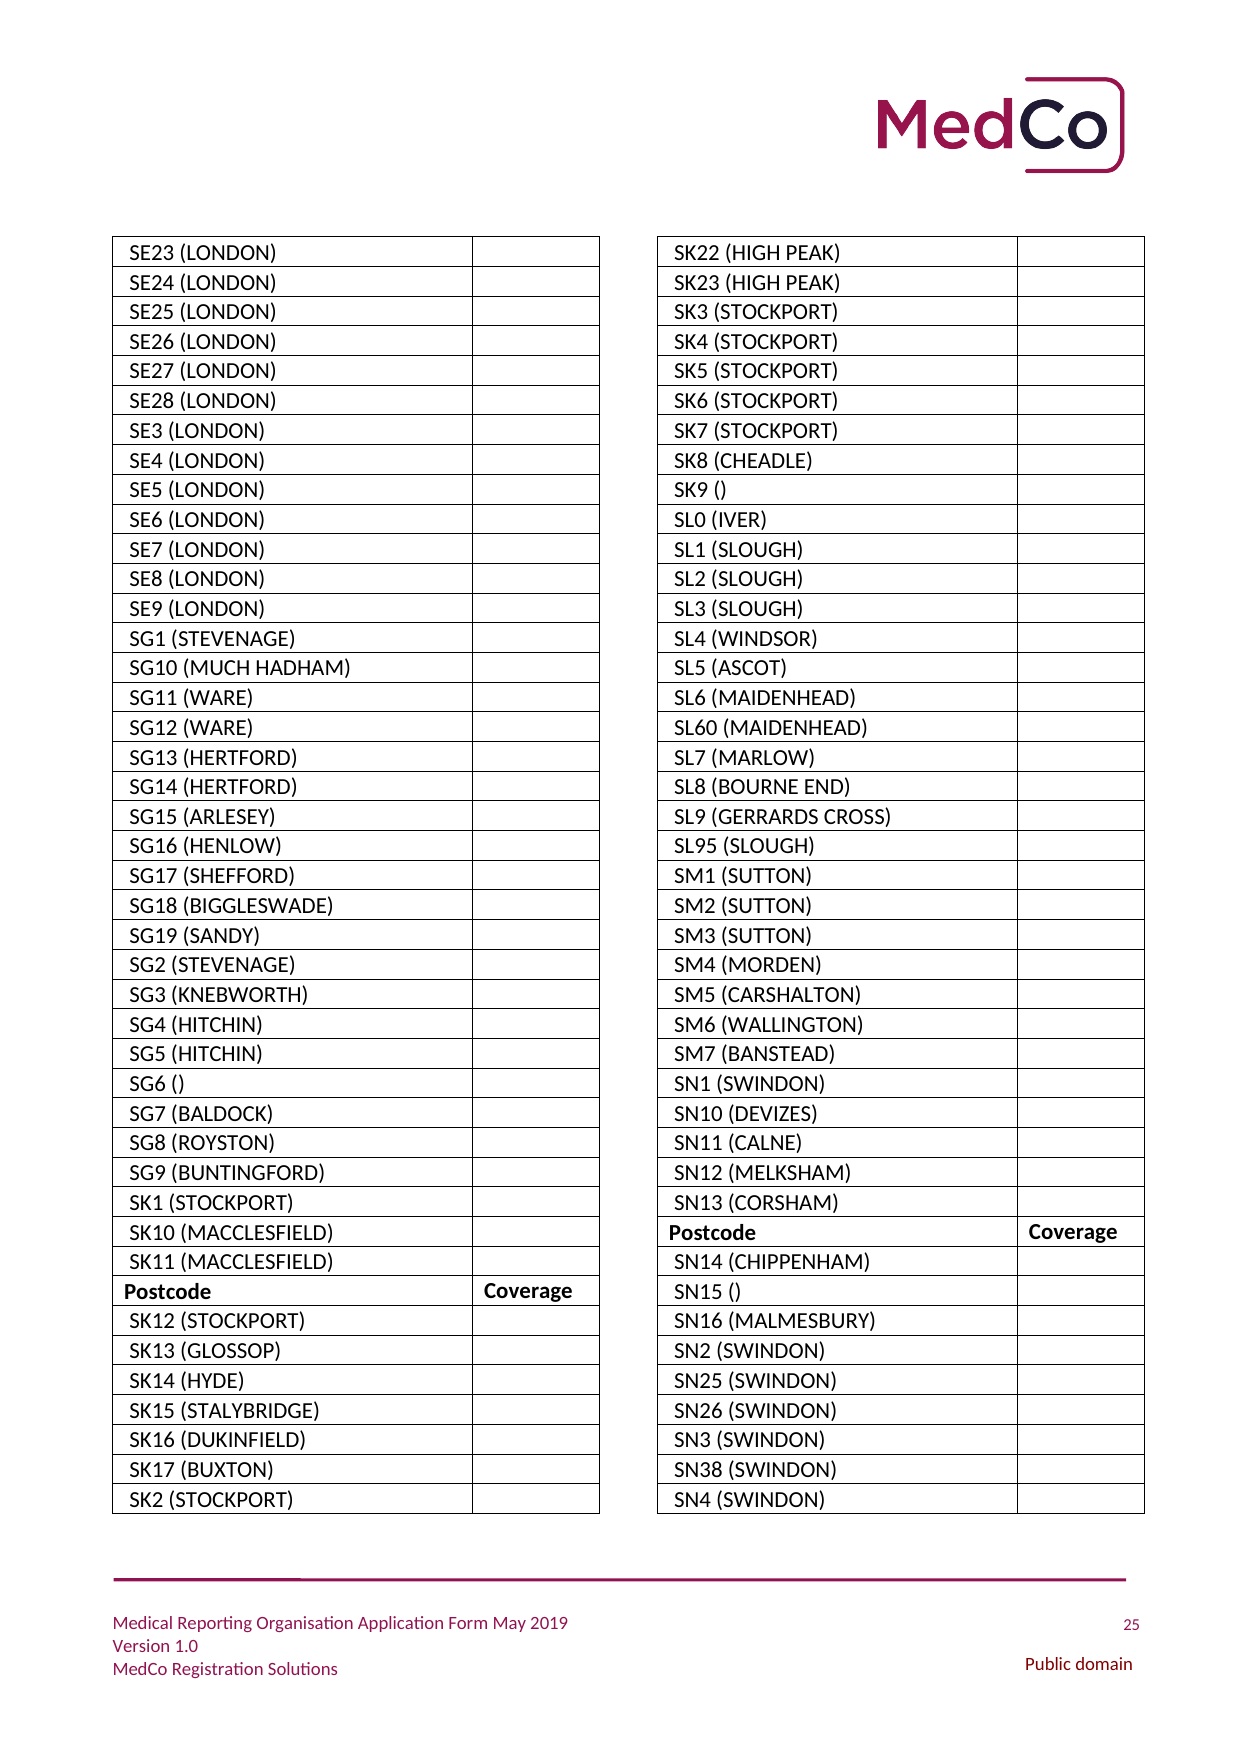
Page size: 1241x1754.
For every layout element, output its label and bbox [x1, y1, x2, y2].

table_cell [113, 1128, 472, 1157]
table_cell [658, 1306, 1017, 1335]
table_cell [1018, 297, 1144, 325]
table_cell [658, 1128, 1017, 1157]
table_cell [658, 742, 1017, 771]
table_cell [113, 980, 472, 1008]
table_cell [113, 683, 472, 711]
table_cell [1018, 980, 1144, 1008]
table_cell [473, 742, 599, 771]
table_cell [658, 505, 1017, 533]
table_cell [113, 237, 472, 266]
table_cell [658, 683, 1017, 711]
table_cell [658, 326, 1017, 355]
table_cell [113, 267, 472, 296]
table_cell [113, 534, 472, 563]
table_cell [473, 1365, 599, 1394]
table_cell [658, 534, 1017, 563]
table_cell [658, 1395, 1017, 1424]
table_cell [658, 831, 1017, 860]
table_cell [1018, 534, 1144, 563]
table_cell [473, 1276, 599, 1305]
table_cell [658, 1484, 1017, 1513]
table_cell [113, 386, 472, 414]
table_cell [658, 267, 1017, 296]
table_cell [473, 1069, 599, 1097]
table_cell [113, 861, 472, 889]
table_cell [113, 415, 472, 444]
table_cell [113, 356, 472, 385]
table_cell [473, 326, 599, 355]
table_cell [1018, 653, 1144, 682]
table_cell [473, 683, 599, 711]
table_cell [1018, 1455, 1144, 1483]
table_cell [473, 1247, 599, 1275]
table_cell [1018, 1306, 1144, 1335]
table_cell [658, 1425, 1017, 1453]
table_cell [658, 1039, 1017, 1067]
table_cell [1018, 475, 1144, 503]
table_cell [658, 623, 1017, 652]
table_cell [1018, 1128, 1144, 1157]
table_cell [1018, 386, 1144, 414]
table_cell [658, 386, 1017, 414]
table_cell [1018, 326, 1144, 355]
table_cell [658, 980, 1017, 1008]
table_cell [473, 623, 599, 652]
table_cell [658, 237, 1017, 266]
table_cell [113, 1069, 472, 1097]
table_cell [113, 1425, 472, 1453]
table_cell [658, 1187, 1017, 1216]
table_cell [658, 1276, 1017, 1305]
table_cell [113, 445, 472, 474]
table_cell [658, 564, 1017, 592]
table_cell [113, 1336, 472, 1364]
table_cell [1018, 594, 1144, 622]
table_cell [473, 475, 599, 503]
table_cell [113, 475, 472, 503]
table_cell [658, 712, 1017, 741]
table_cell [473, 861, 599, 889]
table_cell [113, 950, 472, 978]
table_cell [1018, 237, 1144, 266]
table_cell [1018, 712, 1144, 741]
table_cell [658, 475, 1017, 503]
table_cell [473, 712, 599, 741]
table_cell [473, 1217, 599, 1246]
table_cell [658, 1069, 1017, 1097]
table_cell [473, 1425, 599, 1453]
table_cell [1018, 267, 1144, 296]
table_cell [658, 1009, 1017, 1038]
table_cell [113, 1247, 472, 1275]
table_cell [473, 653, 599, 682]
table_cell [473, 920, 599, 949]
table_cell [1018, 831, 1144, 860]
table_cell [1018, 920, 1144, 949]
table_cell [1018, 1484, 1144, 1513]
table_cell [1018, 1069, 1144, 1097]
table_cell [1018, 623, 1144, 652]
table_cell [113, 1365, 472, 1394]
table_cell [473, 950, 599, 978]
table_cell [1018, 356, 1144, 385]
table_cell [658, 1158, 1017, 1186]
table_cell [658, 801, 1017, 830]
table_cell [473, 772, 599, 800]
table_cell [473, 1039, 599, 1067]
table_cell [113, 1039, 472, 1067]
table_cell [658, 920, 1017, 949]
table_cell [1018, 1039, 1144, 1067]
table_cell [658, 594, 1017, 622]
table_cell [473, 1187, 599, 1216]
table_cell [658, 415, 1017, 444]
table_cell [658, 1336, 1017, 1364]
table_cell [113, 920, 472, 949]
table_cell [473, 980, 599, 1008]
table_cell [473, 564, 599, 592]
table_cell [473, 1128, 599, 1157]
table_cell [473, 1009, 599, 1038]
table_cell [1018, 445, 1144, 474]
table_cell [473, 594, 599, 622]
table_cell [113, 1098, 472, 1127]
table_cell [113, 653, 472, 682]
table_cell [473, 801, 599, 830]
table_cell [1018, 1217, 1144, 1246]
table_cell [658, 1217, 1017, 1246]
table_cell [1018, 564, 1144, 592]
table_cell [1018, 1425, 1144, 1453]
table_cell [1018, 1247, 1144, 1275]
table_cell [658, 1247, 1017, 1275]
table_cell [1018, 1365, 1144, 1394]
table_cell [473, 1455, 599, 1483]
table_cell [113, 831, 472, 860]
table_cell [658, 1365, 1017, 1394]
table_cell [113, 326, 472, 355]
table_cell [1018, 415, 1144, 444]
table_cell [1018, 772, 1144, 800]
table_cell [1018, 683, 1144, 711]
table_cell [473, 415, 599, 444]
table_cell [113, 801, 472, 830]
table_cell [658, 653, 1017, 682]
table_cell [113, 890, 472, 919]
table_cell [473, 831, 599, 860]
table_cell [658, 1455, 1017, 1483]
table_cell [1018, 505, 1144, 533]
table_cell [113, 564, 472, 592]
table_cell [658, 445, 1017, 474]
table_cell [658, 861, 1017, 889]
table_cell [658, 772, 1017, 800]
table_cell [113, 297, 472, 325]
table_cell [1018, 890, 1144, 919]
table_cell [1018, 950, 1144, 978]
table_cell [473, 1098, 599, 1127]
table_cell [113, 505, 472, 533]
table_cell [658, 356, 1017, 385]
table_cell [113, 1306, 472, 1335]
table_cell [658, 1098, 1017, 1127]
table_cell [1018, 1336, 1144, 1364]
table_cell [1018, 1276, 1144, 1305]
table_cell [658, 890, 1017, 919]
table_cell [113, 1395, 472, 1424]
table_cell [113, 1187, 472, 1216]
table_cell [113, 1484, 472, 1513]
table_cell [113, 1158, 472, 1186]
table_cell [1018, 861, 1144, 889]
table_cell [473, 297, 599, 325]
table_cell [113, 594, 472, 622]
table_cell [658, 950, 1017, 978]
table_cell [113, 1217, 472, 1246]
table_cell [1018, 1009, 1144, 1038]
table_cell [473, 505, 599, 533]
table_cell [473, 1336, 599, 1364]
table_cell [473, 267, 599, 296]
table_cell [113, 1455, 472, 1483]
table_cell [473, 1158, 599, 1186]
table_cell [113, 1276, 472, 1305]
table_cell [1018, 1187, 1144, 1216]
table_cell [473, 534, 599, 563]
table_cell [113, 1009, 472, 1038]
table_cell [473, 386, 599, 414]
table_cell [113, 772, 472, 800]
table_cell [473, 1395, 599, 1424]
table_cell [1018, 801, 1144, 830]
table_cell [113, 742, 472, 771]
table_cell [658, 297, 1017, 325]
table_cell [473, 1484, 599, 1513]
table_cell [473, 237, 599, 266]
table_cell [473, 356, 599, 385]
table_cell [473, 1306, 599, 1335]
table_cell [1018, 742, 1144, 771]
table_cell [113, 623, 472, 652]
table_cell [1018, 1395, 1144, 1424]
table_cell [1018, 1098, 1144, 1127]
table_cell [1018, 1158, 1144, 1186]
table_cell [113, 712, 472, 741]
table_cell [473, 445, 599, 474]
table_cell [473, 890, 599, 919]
picture [874, 73, 1128, 178]
